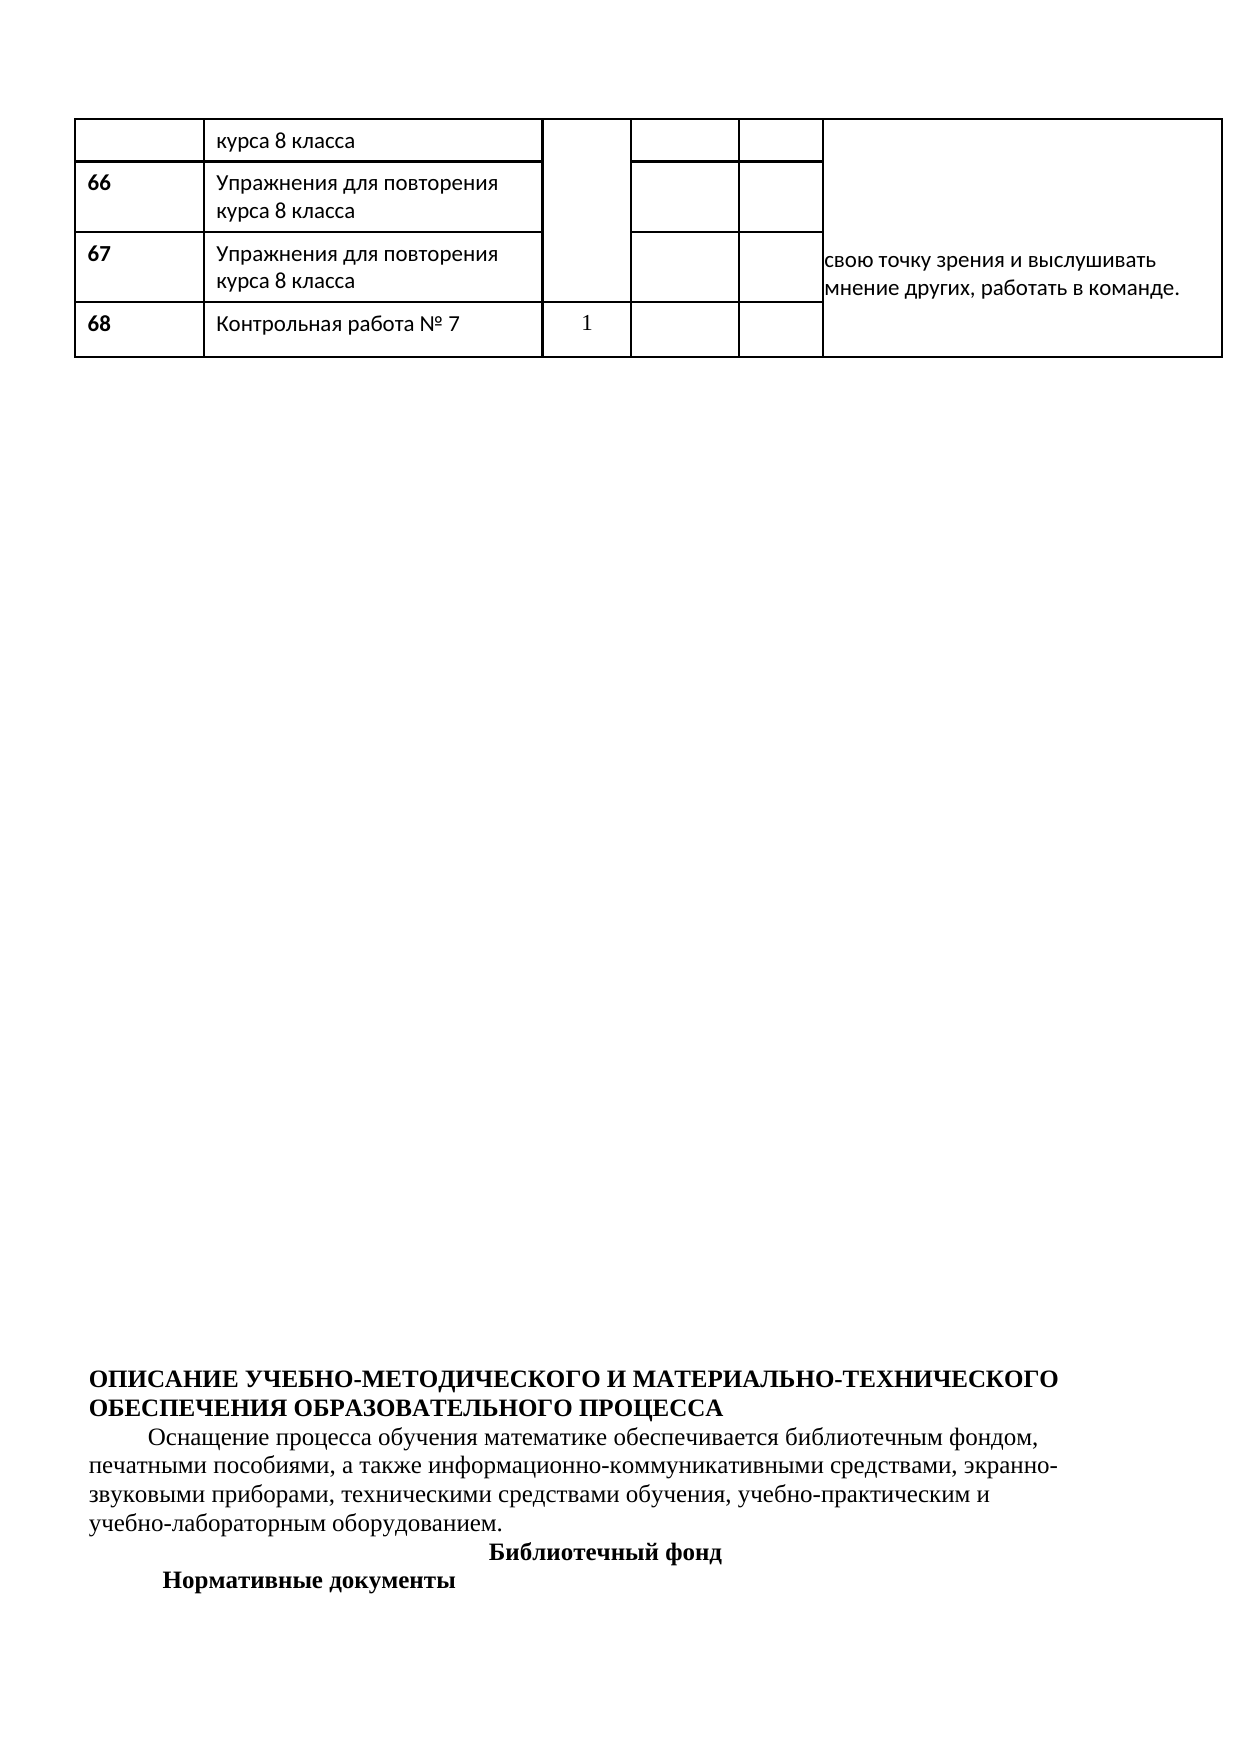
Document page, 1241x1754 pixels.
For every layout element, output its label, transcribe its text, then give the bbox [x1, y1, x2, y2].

table_cell Контрольная работа № 7 [205, 303, 541, 356]
text Нормативные документы [88, 1566, 1063, 1594]
text ОПИСАНИЕ УЧЕБНО-МЕТОДИЧЕСКОГО И МАТЕРИАЛЬНО-ТЕХНИЧЕСКОГО ОБЕСПЕЧЕНИЯ ОБРАЗОВАТЕЛЬНОГО ПРОЦЕССА [88, 1364, 1063, 1422]
text Библиотечный фонд [88, 1537, 1063, 1566]
table_cell [740, 303, 822, 356]
table_cell [632, 163, 738, 231]
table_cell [205, 233, 541, 301]
table_cell [740, 163, 822, 231]
table_cell 1 [544, 303, 630, 356]
table_cell 67 [76, 233, 203, 301]
table_cell [740, 120, 822, 160]
table_cell [632, 303, 738, 356]
table_cell [740, 233, 822, 301]
table_cell 66 [76, 163, 203, 231]
table_cell [632, 120, 738, 160]
table_cell 68 [76, 303, 203, 356]
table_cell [205, 163, 541, 231]
text Оснащение процесса обучения математике обеспечивается библиотечным фондом, печатными пособиями, а также информационно-коммуникативными средствами, экранно-звуковыми приборами, техническими средствами обучения, учебно-практическим и учебно-лабораторным оборудованием. [88, 1422, 1063, 1537]
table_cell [205, 120, 541, 160]
table_cell [632, 233, 738, 301]
table_cell 65 [76, 120, 203, 160]
